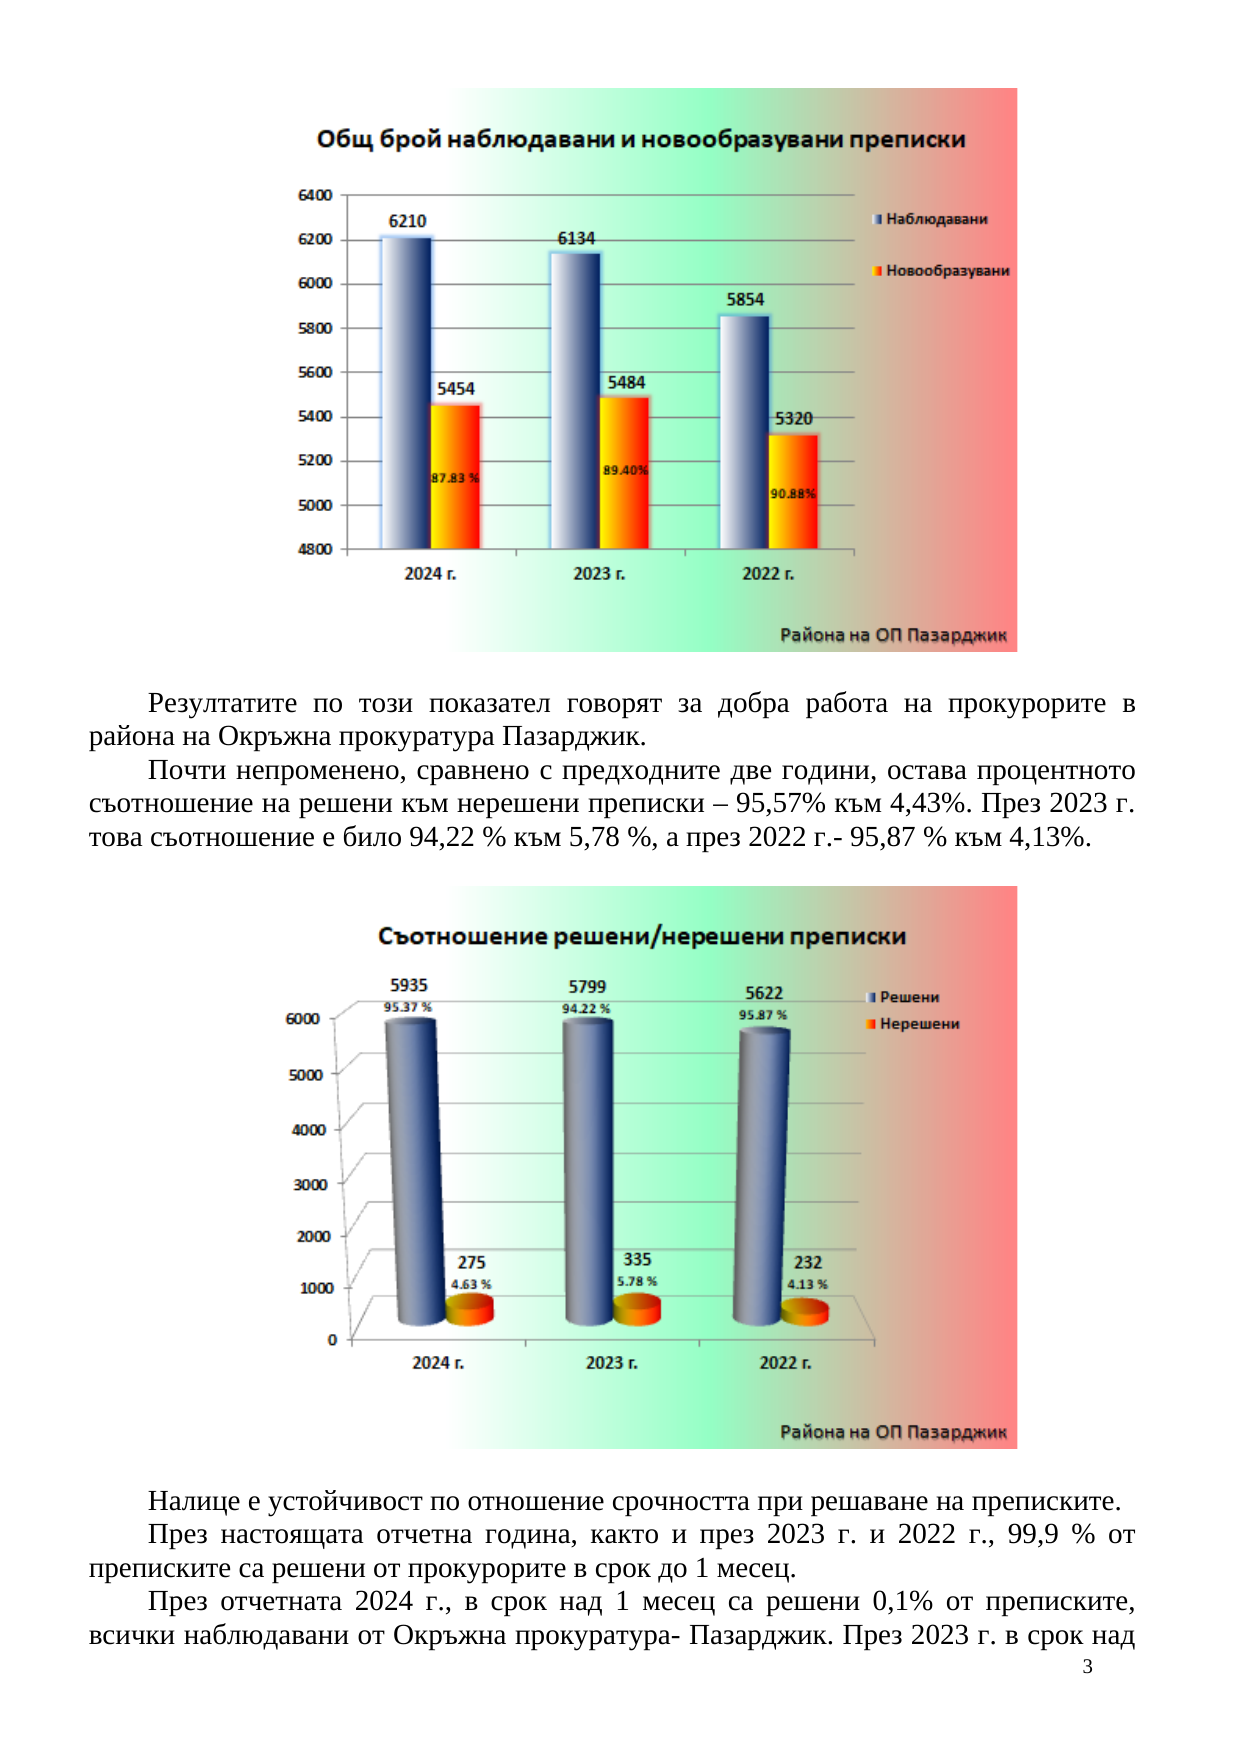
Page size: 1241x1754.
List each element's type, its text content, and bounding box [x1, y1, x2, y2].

picture [267, 88, 1018, 652]
text Налице е устойчивост по отношение срочността при решаване на преписките. [88, 1483, 1137, 1516]
text Резултатите по този показател говорят за добра работа на прокурорите в района на Окръжна прокуратура Пазарджик. [88, 685, 1137, 752]
picture [267, 886, 1018, 1449]
text През настоящата отчетна година, както и през 2023 г. и 2022 г., 99,9 % от преписките са решени от прокурорите в срок до 1 месец. [88, 1516, 1137, 1583]
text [88, 1583, 1137, 1650]
text Почти непроменено, сравнено с предходните две години, остава процентното съотношение на решени към нерешени преписки – 95,57% към 4,43%. През 2023 г. това съотношение е било 94,22 % към 5,78 %, а през 2022 г.- 95,87 % към 4,13%. [88, 752, 1137, 852]
